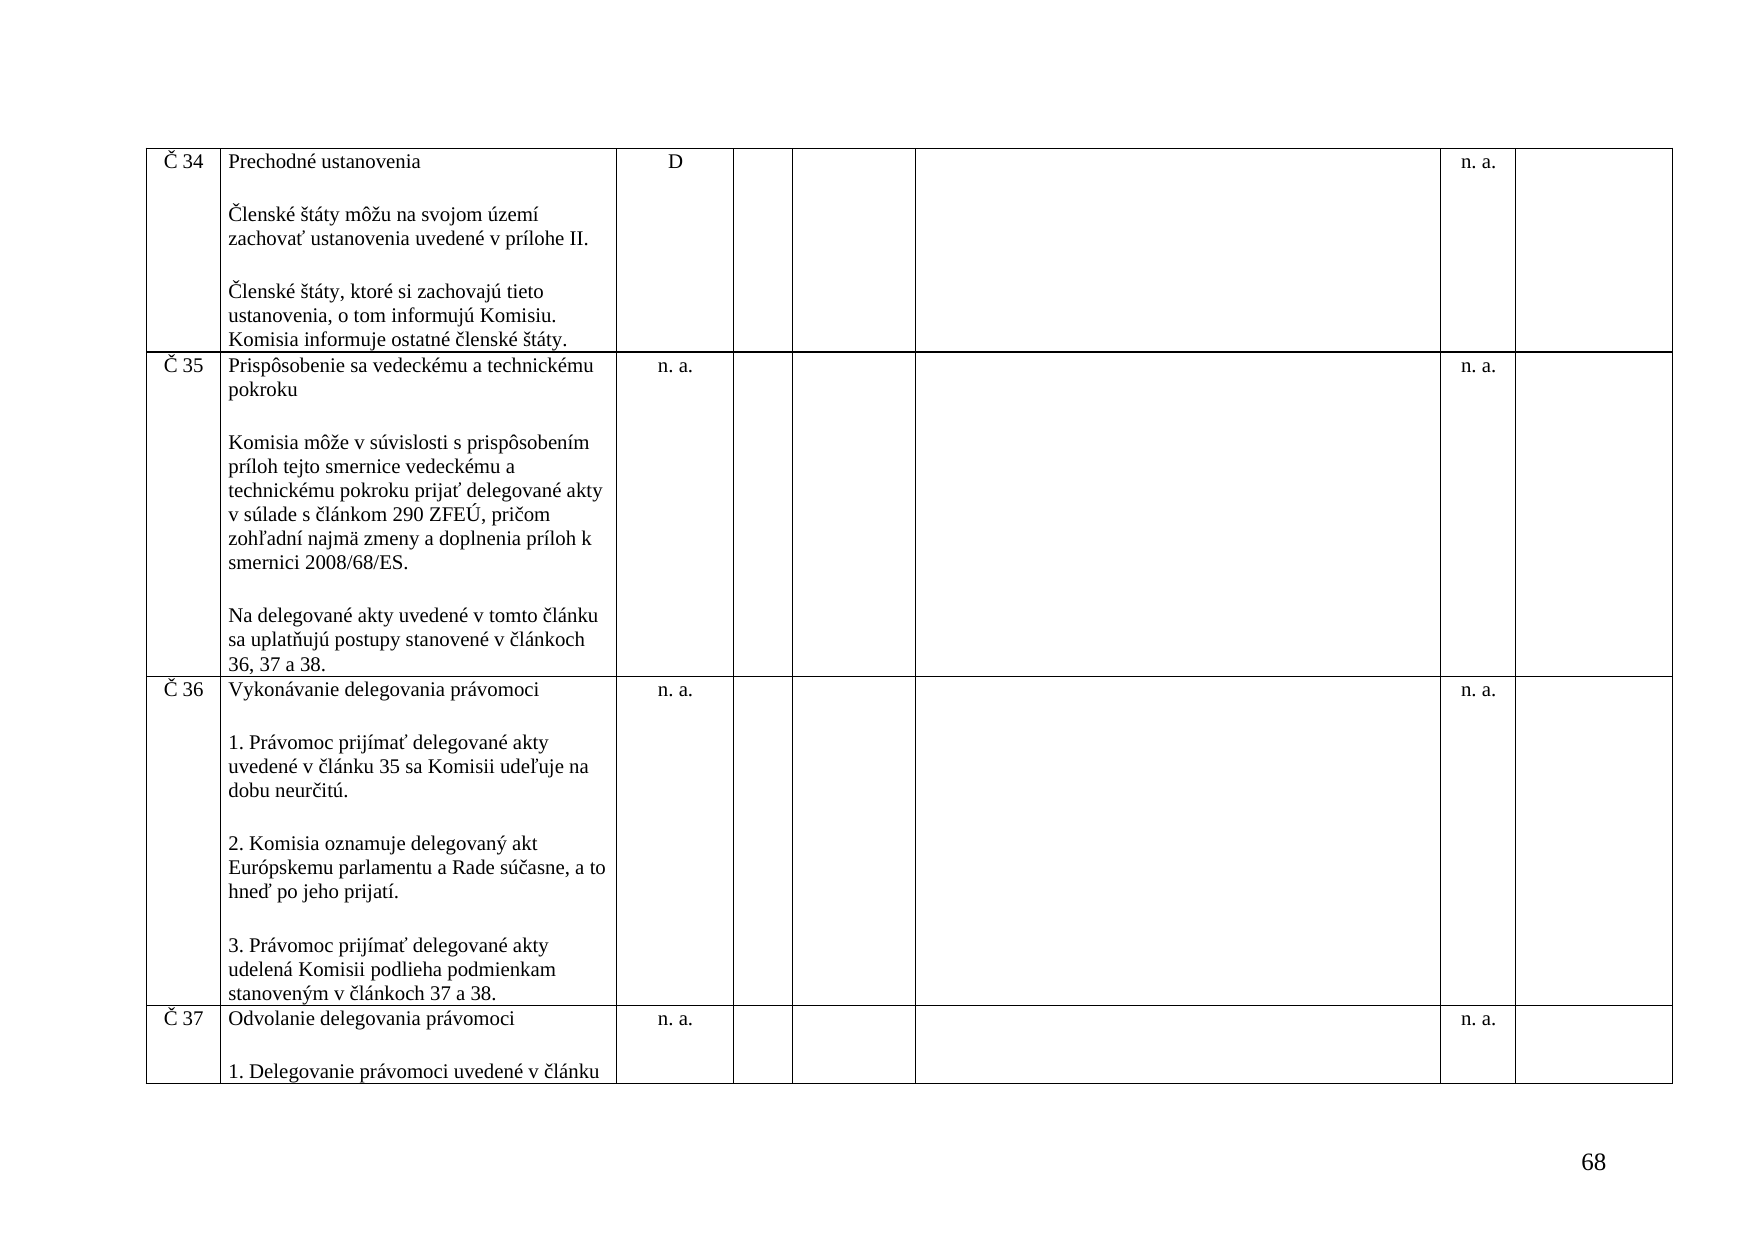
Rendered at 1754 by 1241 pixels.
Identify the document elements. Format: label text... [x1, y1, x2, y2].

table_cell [221, 1006, 616, 1083]
table_cell Prechodné ustanovenia Členské štáty môžu na svojom území zachovať ustanovenia uvedené v prílohe II. Členské štáty, ktoré si zachovajú tieto ustanovenia, o tom informujú Komisiu. Komisia informuje ostatné členské štáty. [221, 149, 616, 351]
table_cell [1516, 353, 1672, 676]
table_cell [734, 1006, 792, 1083]
table_cell Vykonávanie delegovania právomoci 1. Právomoc prijímať delegované akty uvedené v článku 35 sa Komisii udeľuje na dobu neurčitú. 2. Komisia oznamuje delegovaný akt Európskemu parlamentu a Rade súčasne, a to hneď po jeho prijatí. 3. Právomoc prijímať delegované akty udelená Komisii podlieha podmienkam stanoveným v článkoch 37 a 38. [221, 677, 616, 1005]
table_cell Č 34 [147, 149, 220, 351]
table_cell [793, 677, 915, 1005]
table_cell Č 35 [147, 353, 220, 676]
table_cell [1516, 149, 1672, 351]
table_cell [1516, 677, 1672, 1005]
table_cell [916, 149, 1440, 351]
table_cell n. a. [617, 677, 733, 1005]
table_cell [1516, 1006, 1672, 1083]
table_cell n. a. [1441, 353, 1515, 676]
table_cell [734, 149, 792, 351]
table_cell n. a. [617, 353, 733, 676]
table_cell n. a. [617, 1006, 733, 1083]
table_cell Č 36 [147, 677, 220, 1005]
table_cell n. a. [1441, 677, 1515, 1005]
table_cell Prispôsobenie sa vedeckému a technickému pokroku Komisia môže v súvislosti s prispôsobením príloh tejto smernice vedeckému a technickému pokroku prijať delegované akty v súlade s článkom 290 ZFEÚ, pričom zohľadní najmä zmeny a doplnenia príloh k smernici 2008/68/ES. Na delegované akty uvedené v tomto článku sa uplatňujú postupy stanovené v článkoch 36, 37 a 38. [221, 353, 616, 676]
table_cell [793, 149, 915, 351]
table_cell D [617, 149, 733, 351]
table_cell [793, 1006, 915, 1083]
table_cell [916, 1006, 1440, 1083]
table_cell Č 37 [147, 1006, 220, 1083]
table_cell n. a. [1441, 1006, 1515, 1083]
table_cell n. a. [1441, 149, 1515, 351]
table_cell [734, 353, 792, 676]
table_cell [793, 353, 915, 676]
table_cell [734, 677, 792, 1005]
table_cell [916, 677, 1440, 1005]
table_cell [916, 353, 1440, 676]
